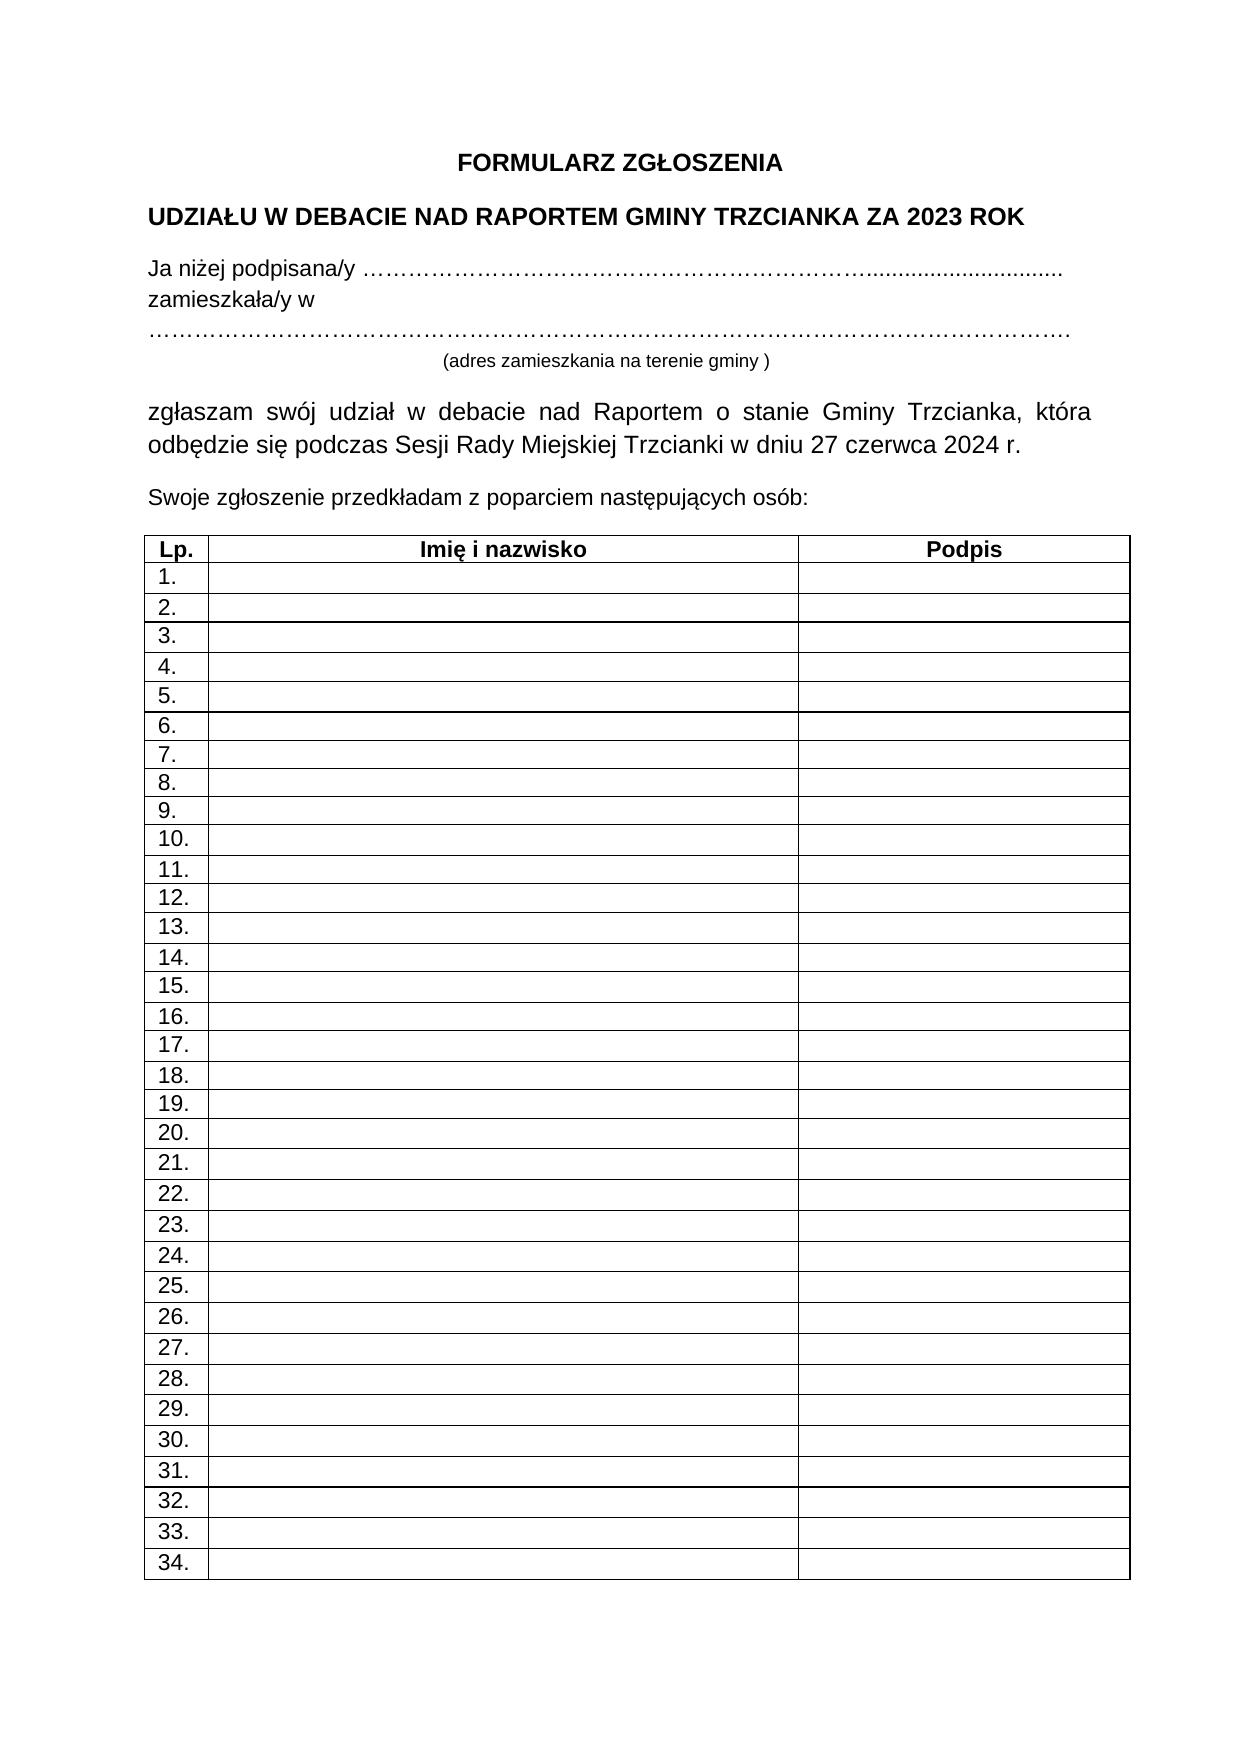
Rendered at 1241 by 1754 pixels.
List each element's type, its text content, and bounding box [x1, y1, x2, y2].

table_cell [799, 1426, 1129, 1456]
table_cell [145, 1549, 208, 1578]
table_cell [799, 1180, 1129, 1210]
table_cell [799, 741, 1129, 768]
table_cell [799, 1242, 1129, 1271]
table_cell [145, 1180, 208, 1210]
table_cell [209, 1242, 798, 1271]
table_cell [209, 884, 798, 912]
table_cell [209, 1119, 798, 1148]
table_cell [799, 825, 1129, 855]
table_cell [145, 1457, 208, 1486]
table_cell [209, 1149, 798, 1179]
table_cell [209, 972, 798, 1002]
table_cell [145, 1090, 208, 1118]
table_cell [209, 1003, 798, 1030]
table_cell [209, 1457, 798, 1486]
table_cell [209, 594, 798, 621]
table_cell [209, 1272, 798, 1302]
table_cell [145, 1242, 208, 1271]
table_cell [799, 1062, 1129, 1089]
table_header Imię i nazwisko [209, 536, 798, 562]
table_cell [799, 884, 1129, 912]
table_cell [799, 1119, 1129, 1148]
table_cell [145, 594, 208, 621]
table_cell [145, 682, 208, 711]
table_cell [799, 1272, 1129, 1302]
table_cell [145, 797, 208, 824]
table_cell [145, 653, 208, 681]
table_cell [145, 1334, 208, 1363]
table_cell [145, 1211, 208, 1241]
table_cell [799, 1395, 1129, 1425]
table_cell [209, 653, 798, 681]
table_cell [799, 856, 1129, 883]
table_cell [209, 1062, 798, 1089]
table_cell [145, 1149, 208, 1179]
table_cell [799, 797, 1129, 824]
table_cell [799, 653, 1129, 681]
table_cell [145, 944, 208, 971]
table_cell [209, 769, 798, 796]
table_cell [209, 856, 798, 883]
table_cell [799, 594, 1129, 621]
table_cell [799, 713, 1129, 740]
table_cell [209, 563, 798, 593]
table_cell [209, 1488, 798, 1517]
table_cell [145, 856, 208, 883]
table_cell [209, 713, 798, 740]
table_cell [209, 1549, 798, 1578]
table_cell [799, 1365, 1129, 1394]
table_cell [145, 825, 208, 855]
table_cell [799, 944, 1129, 971]
table_cell [145, 1426, 208, 1456]
table_cell [799, 1149, 1129, 1179]
table_cell [145, 913, 208, 942]
table_cell [209, 1211, 798, 1241]
table_cell [799, 1488, 1129, 1517]
table_cell [799, 563, 1129, 593]
table_header Lp. [145, 536, 208, 562]
table_cell [145, 1272, 208, 1302]
table_cell [209, 825, 798, 855]
table_cell [799, 623, 1129, 652]
table_cell [209, 623, 798, 652]
table_cell [799, 1518, 1129, 1548]
text Ja niżej podpisana/y …………………………………………………………............................... zamieszkała/y w …………………………………………………………………………………………………………. (adres zamieszkania na terenie gminy ) [148, 255, 1093, 372]
text Swoje zgłoszenie przedkładam z poparciem następujących osób: [148, 484, 1093, 510]
table_cell [209, 1303, 798, 1333]
table_cell [145, 563, 208, 593]
table_cell [145, 623, 208, 652]
table_cell [799, 769, 1129, 796]
table_cell [145, 741, 208, 768]
table_cell [145, 769, 208, 796]
table_cell [799, 1031, 1129, 1061]
text zgłaszam swój udział w debacie nad Raportem o stanie Gminy Trzcianka, która odbędzie się podczas Sesji Rady Miejskiej Trzcianki w dniu 27 czerwca 2024 r. [148, 397, 1093, 459]
table_cell [799, 1549, 1129, 1578]
table_cell [209, 1365, 798, 1394]
table_cell [145, 1365, 208, 1394]
text FORMULARZ ZGŁOSZENIA [148, 148, 1093, 176]
table_cell [209, 1090, 798, 1118]
table_cell [799, 1211, 1129, 1241]
table_cell [145, 1488, 208, 1517]
table_cell [209, 1426, 798, 1456]
table_cell [209, 797, 798, 824]
table_cell [209, 1031, 798, 1061]
table_cell [209, 1180, 798, 1210]
table_cell [145, 1303, 208, 1333]
table_cell [209, 682, 798, 711]
table_cell [145, 1518, 208, 1548]
table_cell [145, 1119, 208, 1148]
table_cell [799, 913, 1129, 942]
table_cell [209, 1395, 798, 1425]
table_cell [145, 884, 208, 912]
table_cell [209, 1334, 798, 1363]
table_cell [145, 1395, 208, 1425]
table_cell [799, 1003, 1129, 1030]
table_cell [799, 1457, 1129, 1486]
table_cell [145, 972, 208, 1002]
table_cell [209, 944, 798, 971]
text UDZIAŁU W DEBACIE NAD RAPORTEM GMINY TRZCIANKA ZA 2023 ROK [148, 201, 1093, 230]
table_cell [209, 741, 798, 768]
table_cell [209, 913, 798, 942]
table_cell [145, 1003, 208, 1030]
table_cell [209, 1518, 798, 1548]
table_cell [799, 1334, 1129, 1363]
table_cell [799, 972, 1129, 1002]
table_cell [145, 1062, 208, 1089]
table_cell [799, 1303, 1129, 1333]
table_cell [145, 1031, 208, 1061]
table_header Podpis [799, 536, 1129, 562]
table_cell [145, 713, 208, 740]
table_cell [799, 682, 1129, 711]
table_cell [799, 1090, 1129, 1118]
